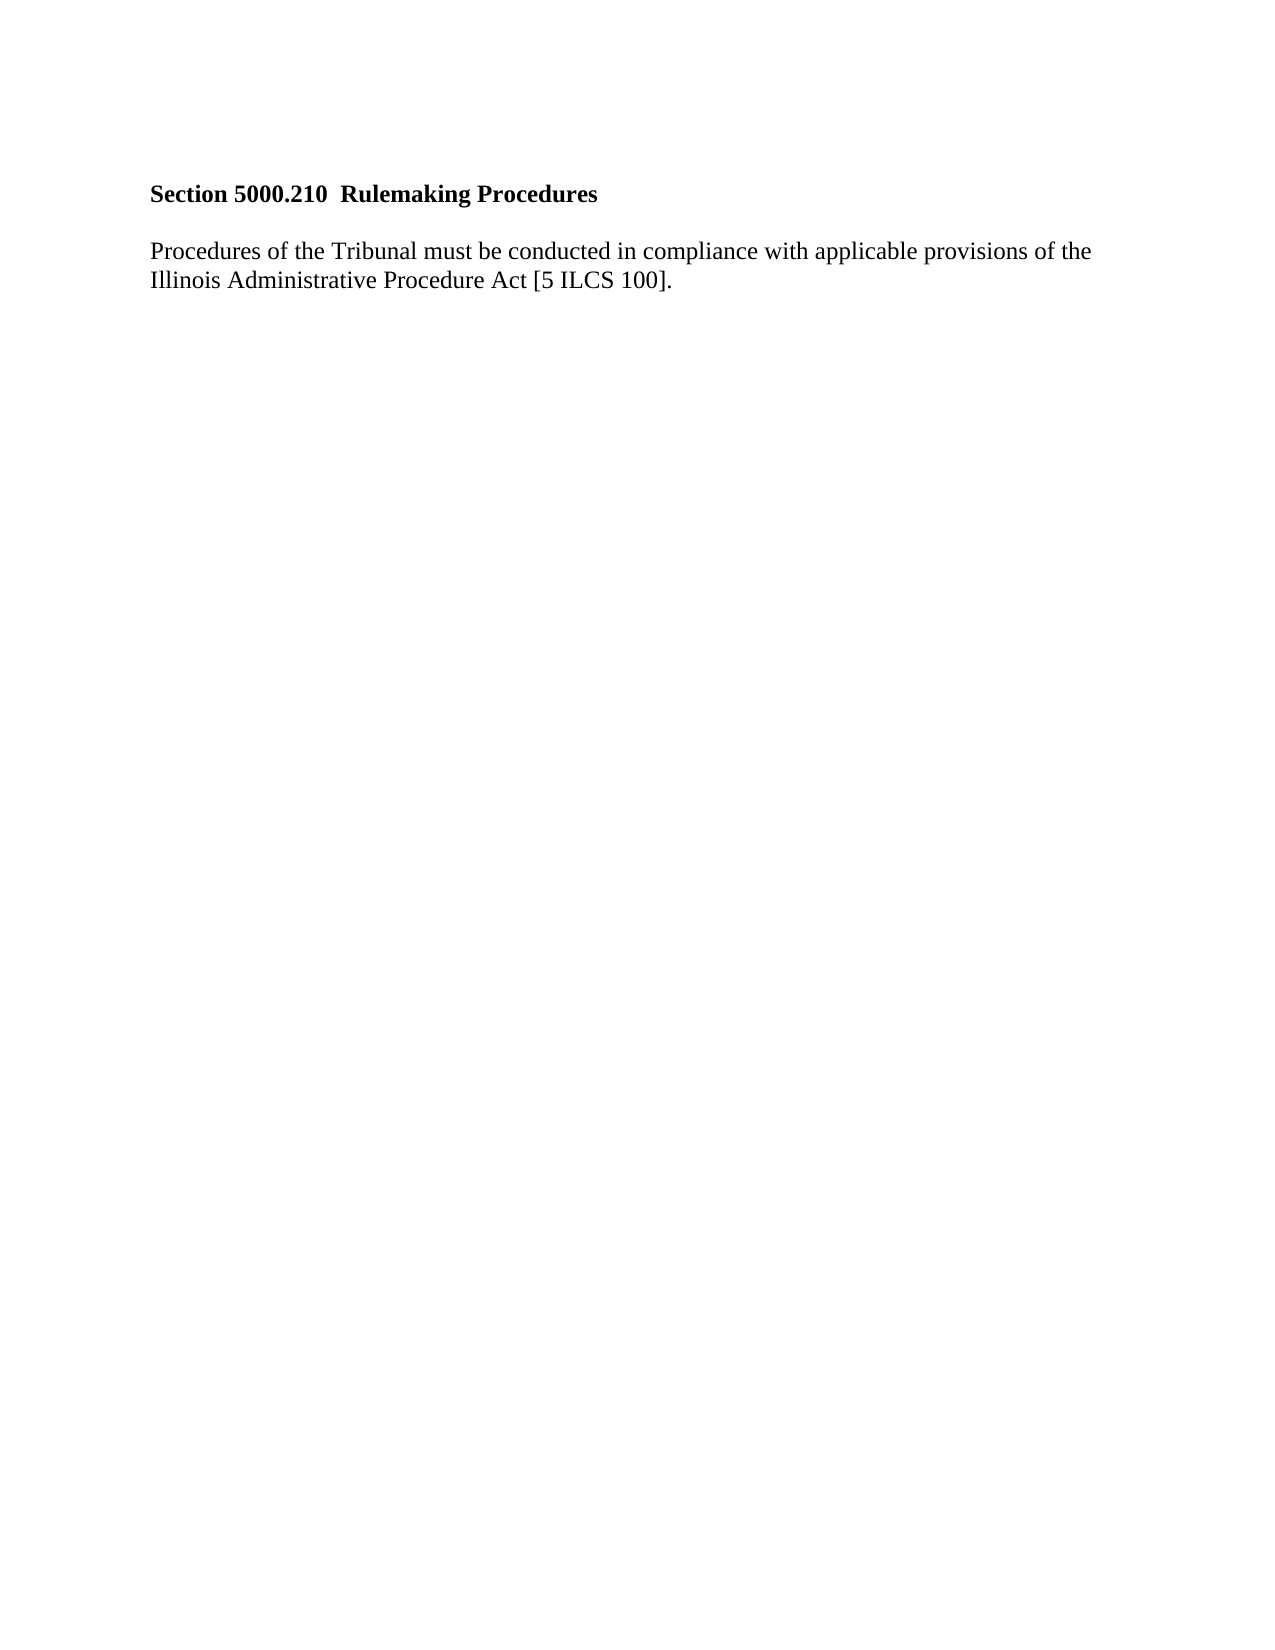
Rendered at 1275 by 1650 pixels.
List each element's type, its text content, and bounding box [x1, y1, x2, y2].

text Procedures of the Tribunal must be conducted in compliance with applicable provisions of the Illinois Administrative Procedure Act [5 ILCS 100]. [150, 236, 1125, 294]
text Section 5000.210 Rulemaking Procedures [150, 179, 1125, 207]
